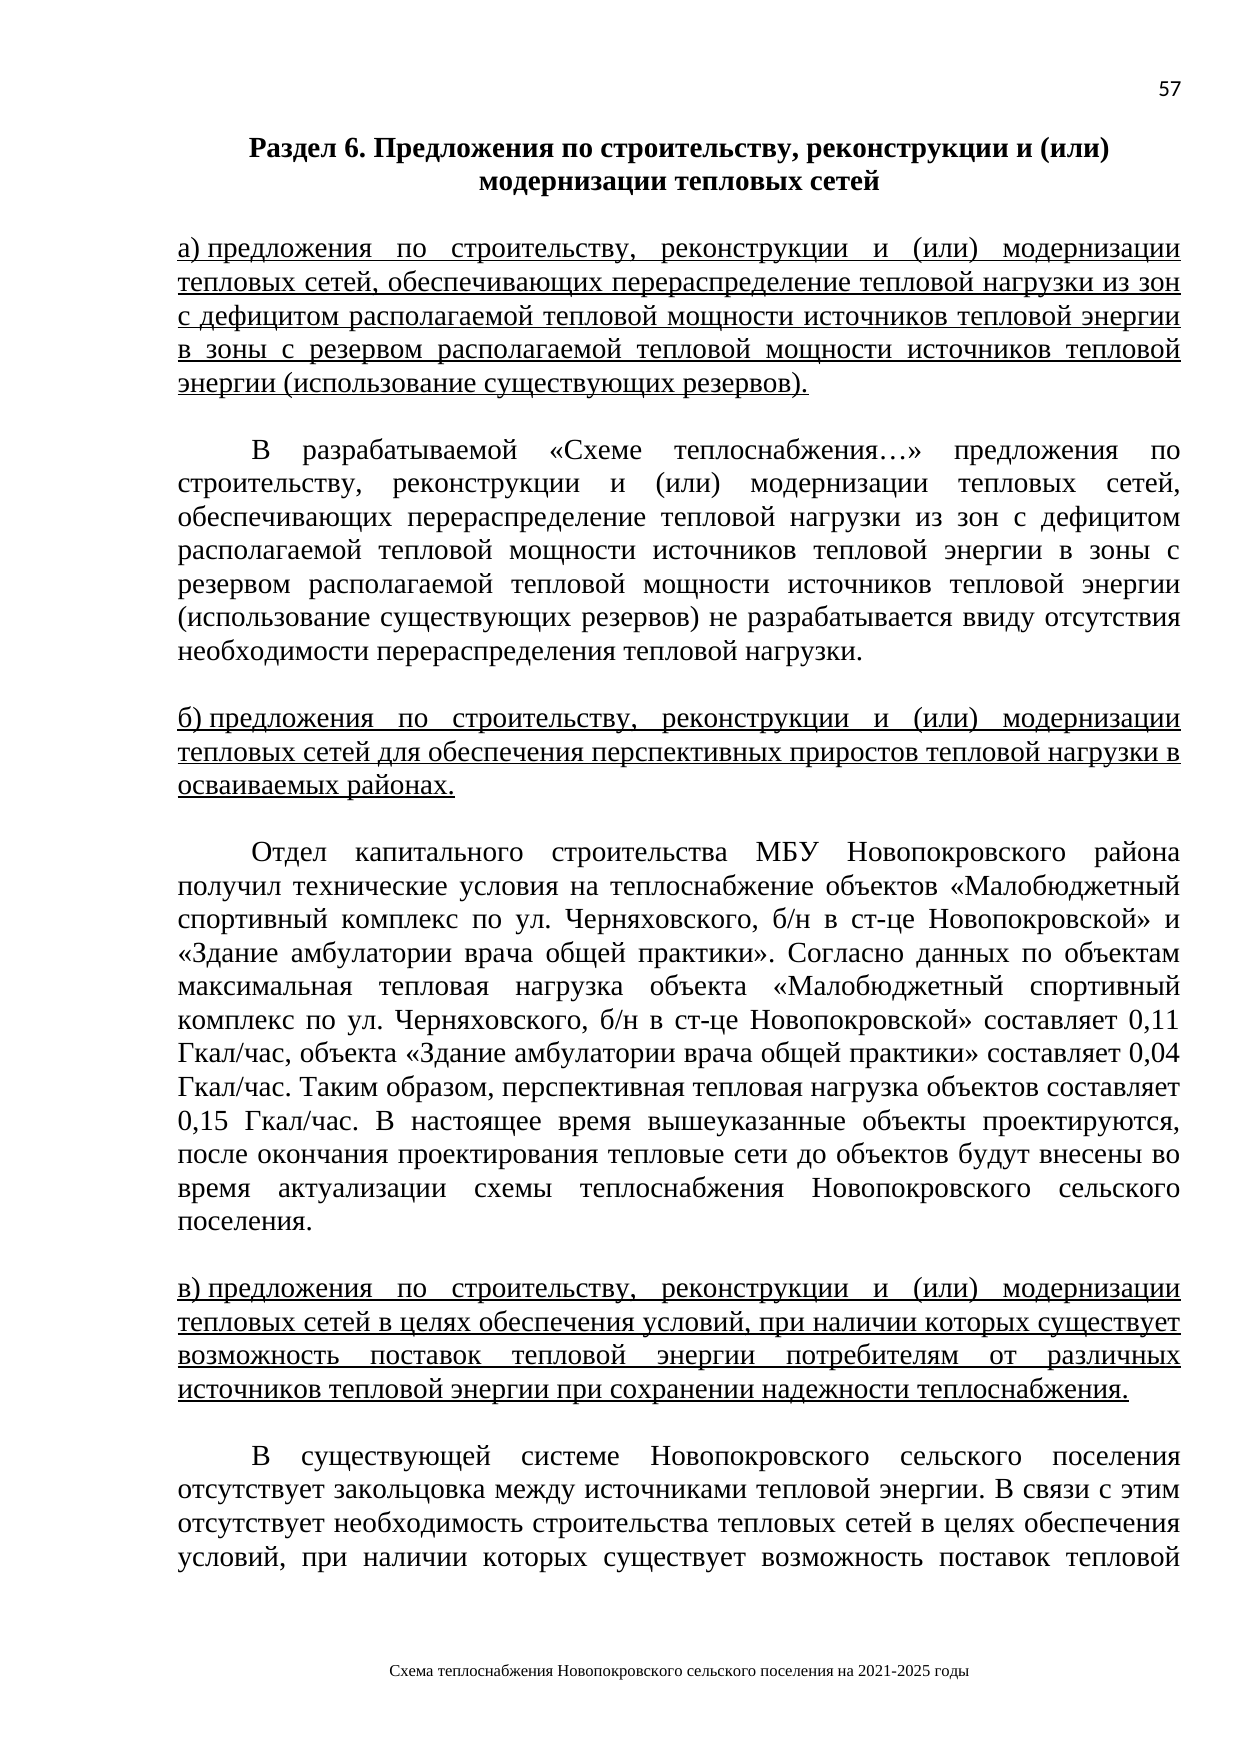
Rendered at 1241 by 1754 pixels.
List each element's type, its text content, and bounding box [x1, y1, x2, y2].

text б) предложения по строительству, реконструкции и (или) модернизации тепловых сетей для обеспечения перспективных приростов тепловой нагрузки в осваиваемых районах. [177, 700, 1181, 729]
text а) предложения по строительству, реконструкции и (или) модернизации тепловых сетей, обеспечивающих перераспределение тепловой нагрузки из зон с дефицитом располагаемой тепловой мощности источников тепловой энергии в зоны с резервом располагаемой тепловой мощности источников тепловой энергии (использование существующих резервов). [177, 261, 1181, 293]
text а) предложения по строительству, реконструкции и (или) модернизации тепловых сетей, обеспечивающих перераспределение тепловой нагрузки из зон с дефицитом располагаемой тепловой мощности источников тепловой энергии в зоны с резервом располагаемой тепловой мощности источников тепловой энергии (использование существующих резервов). [177, 328, 1181, 360]
text в) предложения по строительству, реконструкции и (или) модернизации тепловых сетей в целях обеспечения условий, при наличии которых существует возможность поставок тепловой энергии потребителям от различных источников тепловой энергии при сохранении надежности теплоснабжения. [177, 1270, 1181, 1299]
text б) предложения по строительству, реконструкции и (или) модернизации тепловых сетей для обеспечения перспективных приростов тепловой нагрузки в осваиваемых районах. [177, 764, 1181, 801]
text в) предложения по строительству, реконструкции и (или) модернизации тепловых сетей в целях обеспечения условий, при наличии которых существует возможность поставок тепловой энергии потребителям от различных источников тепловой энергии при сохранении надежности теплоснабжения. [177, 1334, 1181, 1366]
text Отдел капитального строительства МБУ Новопокровского района получил технические условия на теплоснабжение объектов «Малобюджетный спортивный комплекс по ул. Черняховского, б/н в ст-це Новопокровской» и «Здание амбулатории врача общей практики». Согласно данных по объектам максимальная тепловая нагрузка объекта «Малобюджетный спортивный комплекс по ул. Черняховского, б/н в ст-це Новопокровской» составляет 0,11 Гкал/час, объекта «Здание амбулатории врача общей практики» составляет 0,04 Гкал/час. Таким образом, перспективная тепловая нагрузка объектов составляет 0,15 Гкал/час. В настоящее время вышеуказанные объекты проектируются, после окончания проектирования тепловые сети до объектов будут внесены во время актуализации схемы теплоснабжения Новопокровского сельского поселения. [177, 834, 1181, 1237]
text а) предложения по строительству, реконструкции и (или) модернизации тепловых сетей, обеспечивающих перераспределение тепловой нагрузки из зон с дефицитом располагаемой тепловой мощности источников тепловой энергии в зоны с резервом располагаемой тепловой мощности источников тепловой энергии (использование существующих резервов). [177, 361, 1181, 398]
text а) предложения по строительству, реконструкции и (или) модернизации тепловых сетей, обеспечивающих перераспределение тепловой нагрузки из зон с дефицитом располагаемой тепловой мощности источников тепловой энергии в зоны с резервом располагаемой тепловой мощности источников тепловой энергии (использование существующих резервов). [177, 294, 1181, 327]
text б) предложения по строительству, реконструкции и (или) модернизации тепловых сетей для обеспечения перспективных приростов тепловой нагрузки в осваиваемых районах. [177, 731, 1181, 763]
text Раздел 6. Предложения по строительству, реконструкции и (или) модернизации тепловых сетей [177, 130, 1181, 197]
text в) предложения по строительству, реконструкции и (или) модернизации тепловых сетей в целях обеспечения условий, при наличии которых существует возможность поставок тепловой энергии потребителям от различных источников тепловой энергии при сохранении надежности теплоснабжения. [177, 1367, 1181, 1404]
text в) предложения по строительству, реконструкции и (или) модернизации тепловых сетей в целях обеспечения условий, при наличии которых существует возможность поставок тепловой энергии потребителям от различных источников тепловой энергии при сохранении надежности теплоснабжения. [177, 1301, 1181, 1333]
text В разрабатываемой «Схеме теплоснабжения…» предложения по строительству, реконструкции и (или) модернизации тепловых сетей, обеспечивающих перераспределение тепловой нагрузки из зон с дефицитом располагаемой тепловой мощности источников тепловой энергии в зоны с резервом располагаемой тепловой мощности источников тепловой энергии (использование существующих резервов) не разрабатывается ввиду отсутствия необходимости перераспределения тепловой нагрузки. [177, 432, 1181, 667]
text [177, 1438, 1181, 1572]
text а) предложения по строительству, реконструкции и (или) модернизации тепловых сетей, обеспечивающих перераспределение тепловой нагрузки из зон с дефицитом располагаемой тепловой мощности источников тепловой энергии в зоны с резервом располагаемой тепловой мощности источников тепловой энергии (использование существующих резервов). [177, 231, 1181, 260]
